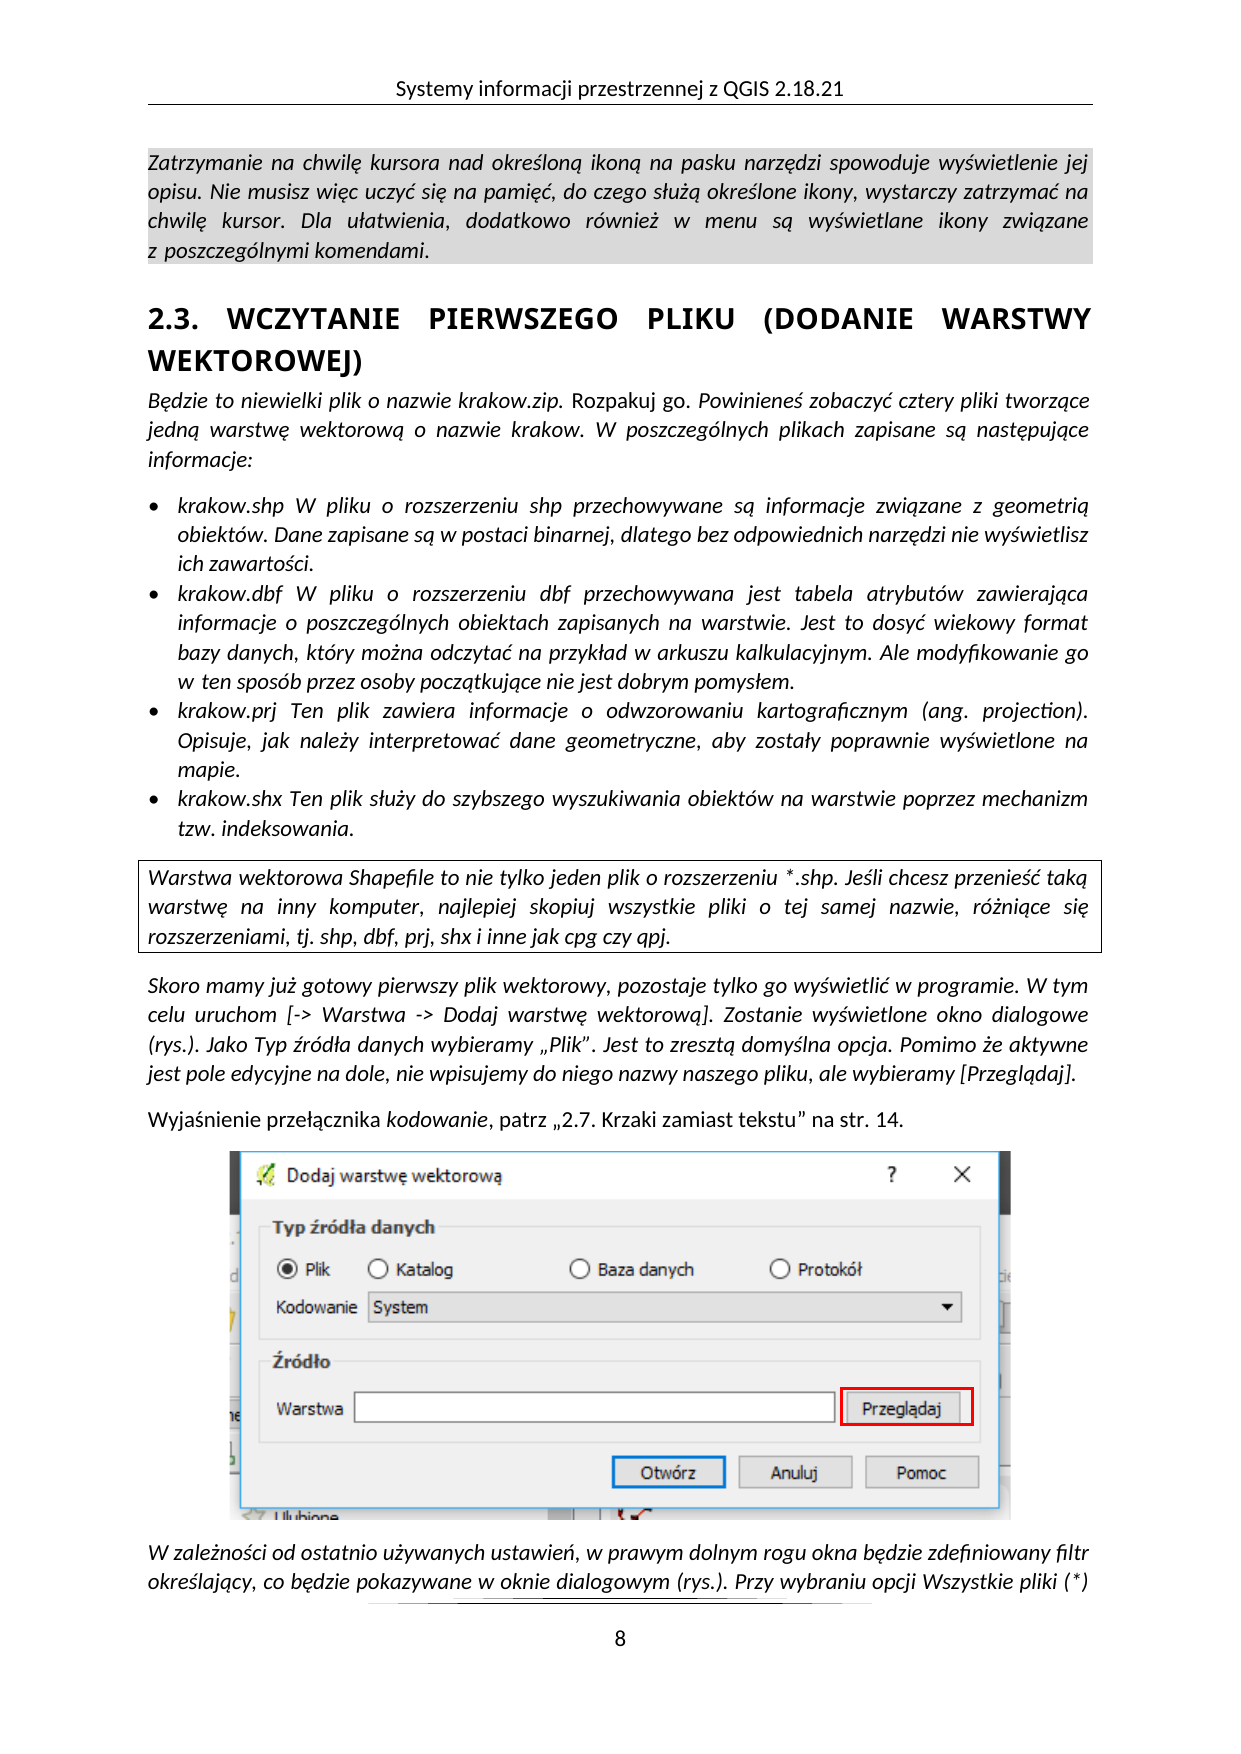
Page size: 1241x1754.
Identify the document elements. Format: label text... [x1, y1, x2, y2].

text Zatrzymanie na chwilę kursora nad określoną ikoną na pasku narzędzi spowoduje wyświetlenie jej opisu. Nie musisz więc uczyć się na pamięć, do czego służą określone ikony, wystarczy zatrzymać na chwilę kursor. Dla ułatwienia, dodatkowo również w menu są wyświetlane ikony związane z poszczególnymi komendami. [148, 148, 1093, 264]
list krakow.dbf W pliku o rozszerzeniu dbf przechowywana jest tabela atrybutów zawierająca informacje o poszczególnych obiektach zapisanych na warstwie. Jest to dosyć wiekowy format bazy danych, który można odczytać na przykład w arkuszu kalkulacyjnym. Ale modyfikowanie go w ten sposób przez osoby początkujące nie jest dobrym pomysłem. [148, 579, 1093, 695]
text Będzie to niewielki plik o nazwie krakow.zip. Rozpakuj go. Powinieneś zobaczyć cztery pliki tworzące jedną warstwę wektorową o nazwie krakow. W poszczególnych plikach zapisane są następujące informacje: [148, 386, 1093, 473]
text Warstwa wektorowa Shapefile to nie tylko jeden plik o rozszerzeniu *.shp. Jeśli chcesz przenieść taką warstwę na inny komputer, najlepiej skopiuj wszystkie pliki o tej samej nazwie, różniące się rozszerzeniami, tj. shp, dbf, prj, shx i inne jak cpg czy qpj. [139, 861, 1101, 952]
picture [229, 1151, 1011, 1520]
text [148, 1538, 1093, 1595]
list krakow.prj Ten plik zawiera informacje o odwzorowaniu kartograficznym (ang. projection). Opisuje, jak należy interpretować dane geometryczne, aby zostały poprawnie wyświetlone na mapie. [148, 696, 1093, 783]
text Skoro mamy już gotowy pierwszy plik wektorowy, pozostaje tylko go wyświetlić w programie. W tym celu uruchom [-> Warstwa -> Dodaj warstwę wektorową]. Zostanie wyświetlone okno dialogowe (rys.). Jako Typ źródła danych wybieramy „Plik”. Jest to zresztą domyślna opcja. Pomimo że aktywne jest pole edycyjne na dole, nie wpisujemy do niego nazwy naszego pliku, ale wybieramy [Przeglądaj]. [148, 971, 1093, 1087]
text Wyjaśnienie przełącznika kodowanie, patrz „2.7. Krzaki zamiast tekstu” na str. 13. [148, 1105, 1093, 1133]
list krakow.shp W pliku o rozszerzeniu shp przechowywane są informacje związane z geometrią obiektów. Dane zapisane są w postaci binarnej, dlatego bez odpowiednich narzędzi nie wyświetlisz ich zawartości. [148, 491, 1093, 577]
subtitle 2.3. Wczytanie pierwszego pliku (dodanie warstwy wektorowej) [148, 298, 1093, 380]
list krakow.shx Ten plik służy do szybszego wyszukiwania obiektów na warstwie poprzez mechanizm tzw. indeksowania. [148, 784, 1093, 842]
